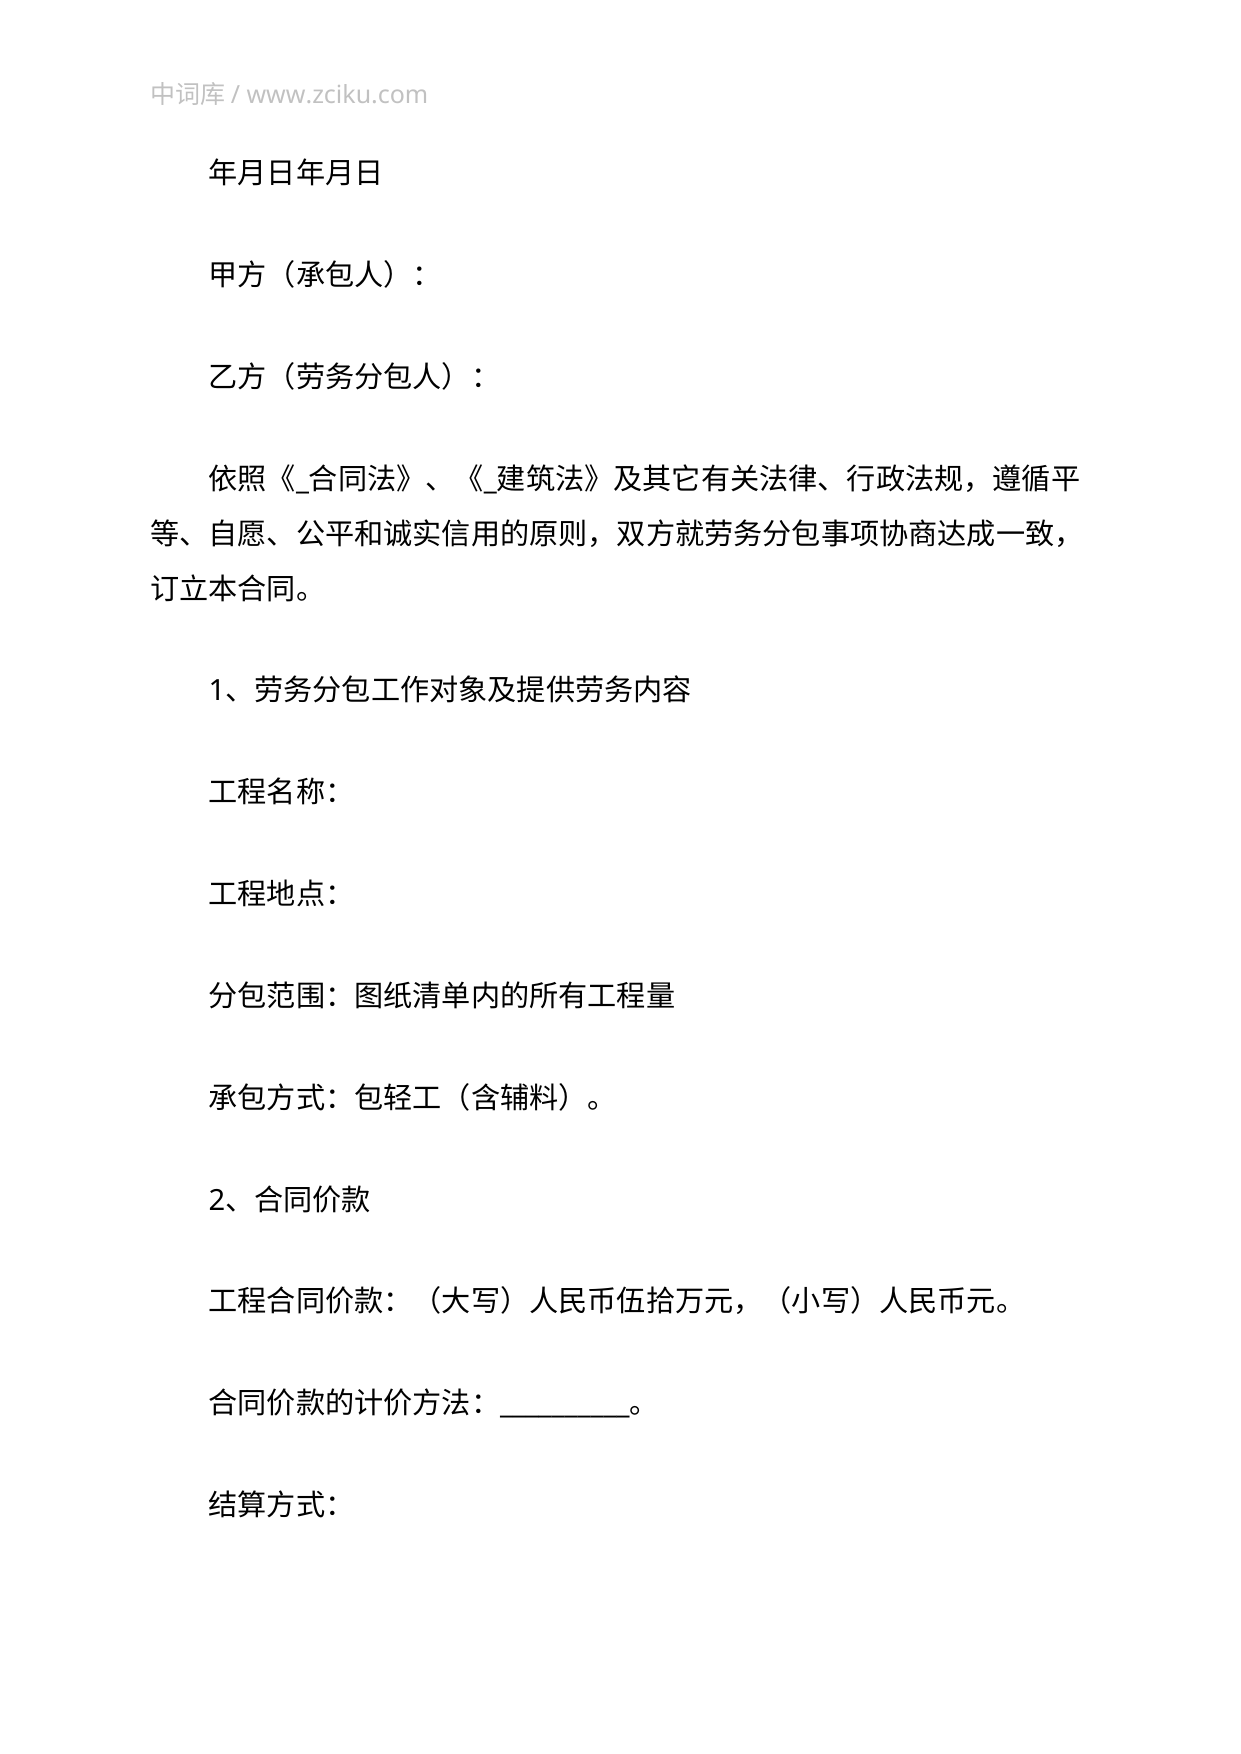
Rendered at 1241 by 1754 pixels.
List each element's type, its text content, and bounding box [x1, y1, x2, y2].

text 工程名称： [150, 769, 1090, 811]
text 乙方（劳务分包人）： [150, 353, 1090, 396]
text 2、合同价款 [150, 1176, 1090, 1218]
text 承包方式：包轻工（含辅料）。 [150, 1074, 1090, 1117]
text 依照《_合同法》、《_建筑法》及其它有关法律、行政法规，遵循平等、自愿、公平和诚实信用的原则，双方就劳务分包事项协商达成一致，订立本合同。 [150, 455, 1090, 607]
text 年月日年月日 [150, 150, 1090, 192]
text 甲方（承包人）： [150, 252, 1090, 294]
text 工程合同价款：（大写）人民币伍拾万元，（小写）人民币元。 [150, 1278, 1090, 1320]
text 结算方式： [150, 1482, 1090, 1524]
text 工程地点： [150, 871, 1090, 913]
text 合同价款的计价方法：__________。 [150, 1380, 1090, 1422]
text 分包范围：图纸清单内的所有工程量 [150, 972, 1090, 1015]
text 1、劳务分包工作对象及提供劳务内容 [150, 667, 1090, 709]
